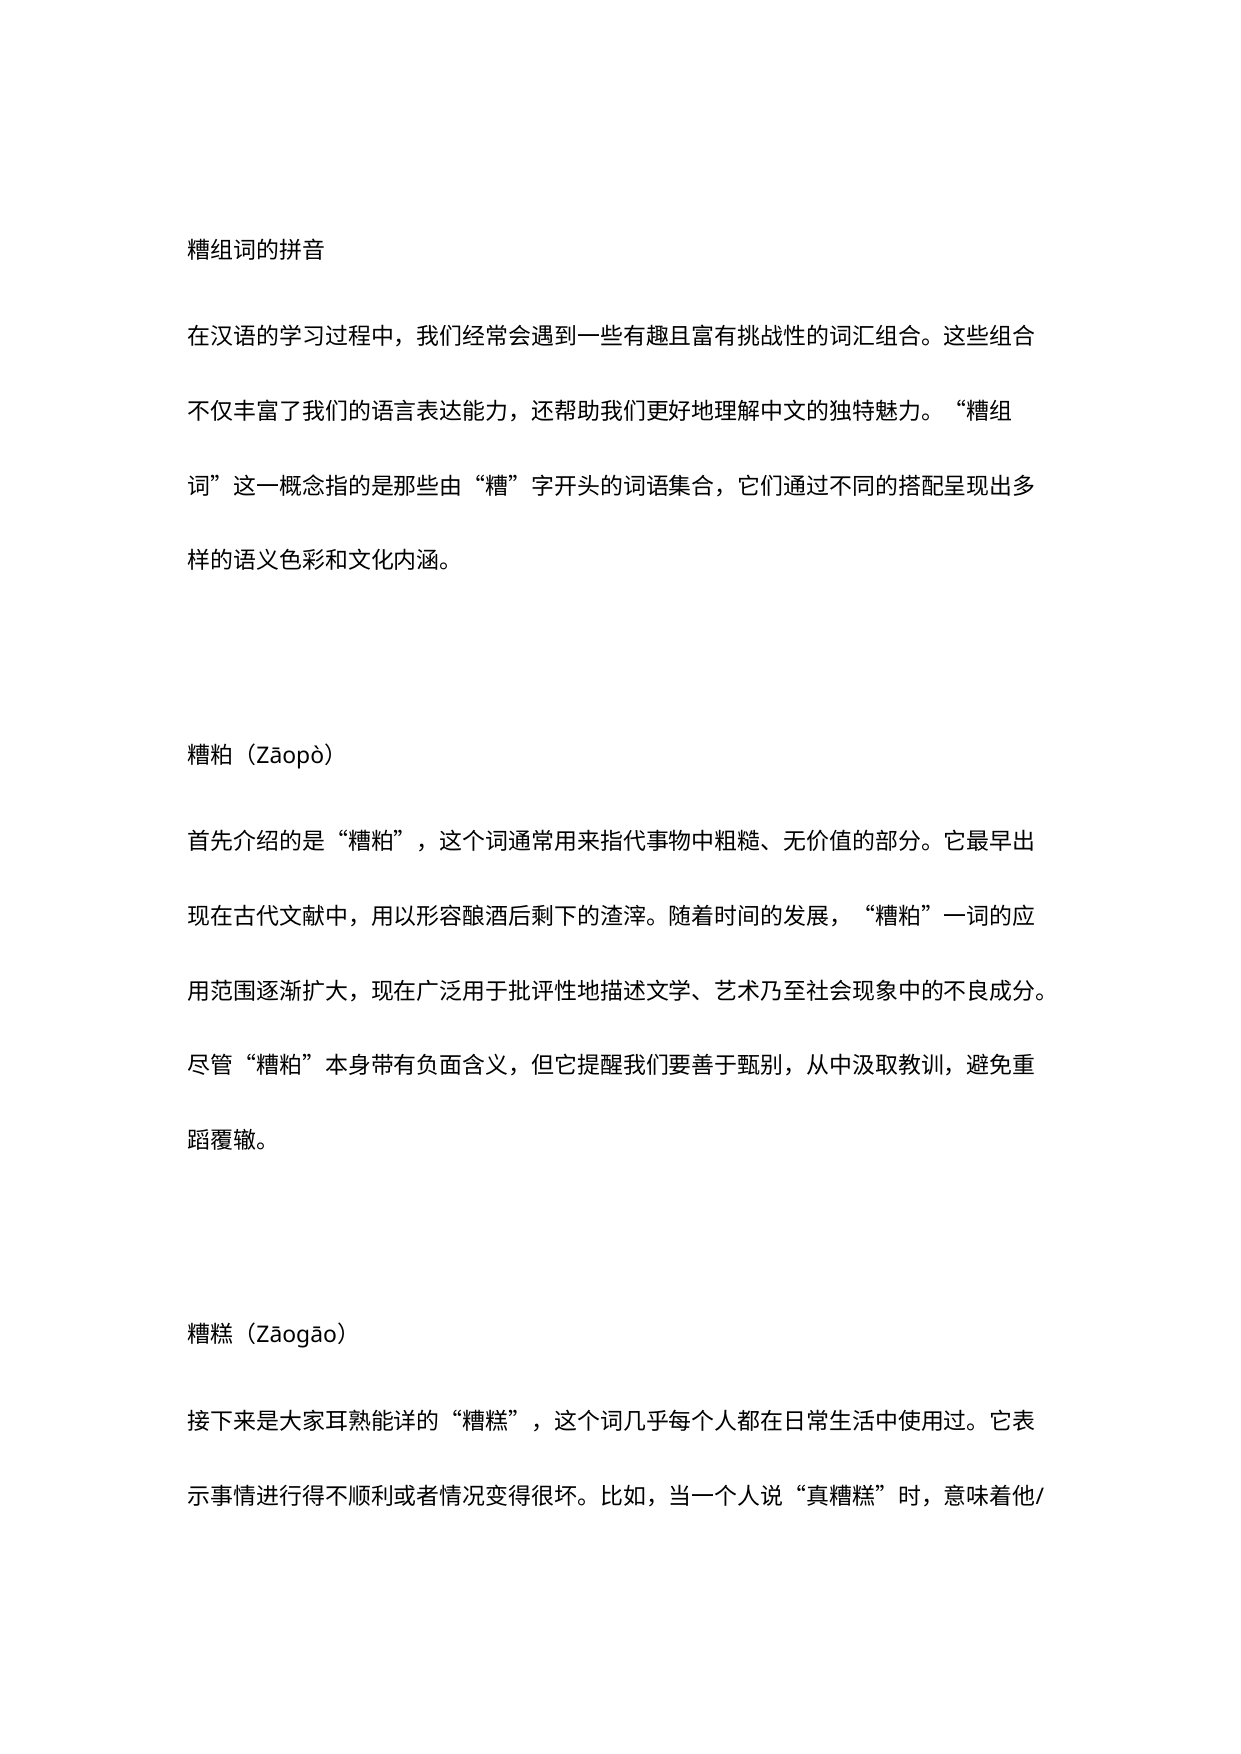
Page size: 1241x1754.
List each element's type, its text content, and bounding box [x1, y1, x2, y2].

text 糟组词的拼音 [187, 216, 1053, 281]
text 糟粕（Zāopò） [187, 721, 1053, 786]
text 糟糕（Zāogāo） [187, 1300, 1053, 1365]
text 首先介绍的是“糟粕”，这个词通常用来指代事物中粗糙、无价值的部分。它最早出现在古代文献中，用以形容酿酒后剩下的渣滓。随着时间的发展，“糟粕”一词的应用范围逐渐扩大，现在广泛用于批评性地描述文学、艺术乃至社会现象中的不良成分。尽管“糟粕”本身带有负面含义，但它提醒我们要善于甄别，从中汲取教训，避免重蹈覆辙。 [187, 807, 1053, 1171]
text 在汉语的学习过程中，我们经常会遇到一些有趣且富有挑战性的词汇组合。这些组合不仅丰富了我们的语言表达能力，还帮助我们更好地理解中文的独特魅力。“糟组词”这一概念指的是那些由“糟”字开头的词语集合，它们通过不同的搭配呈现出多样的语义色彩和文化内涵。 [187, 302, 1053, 591]
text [187, 1387, 1053, 1527]
